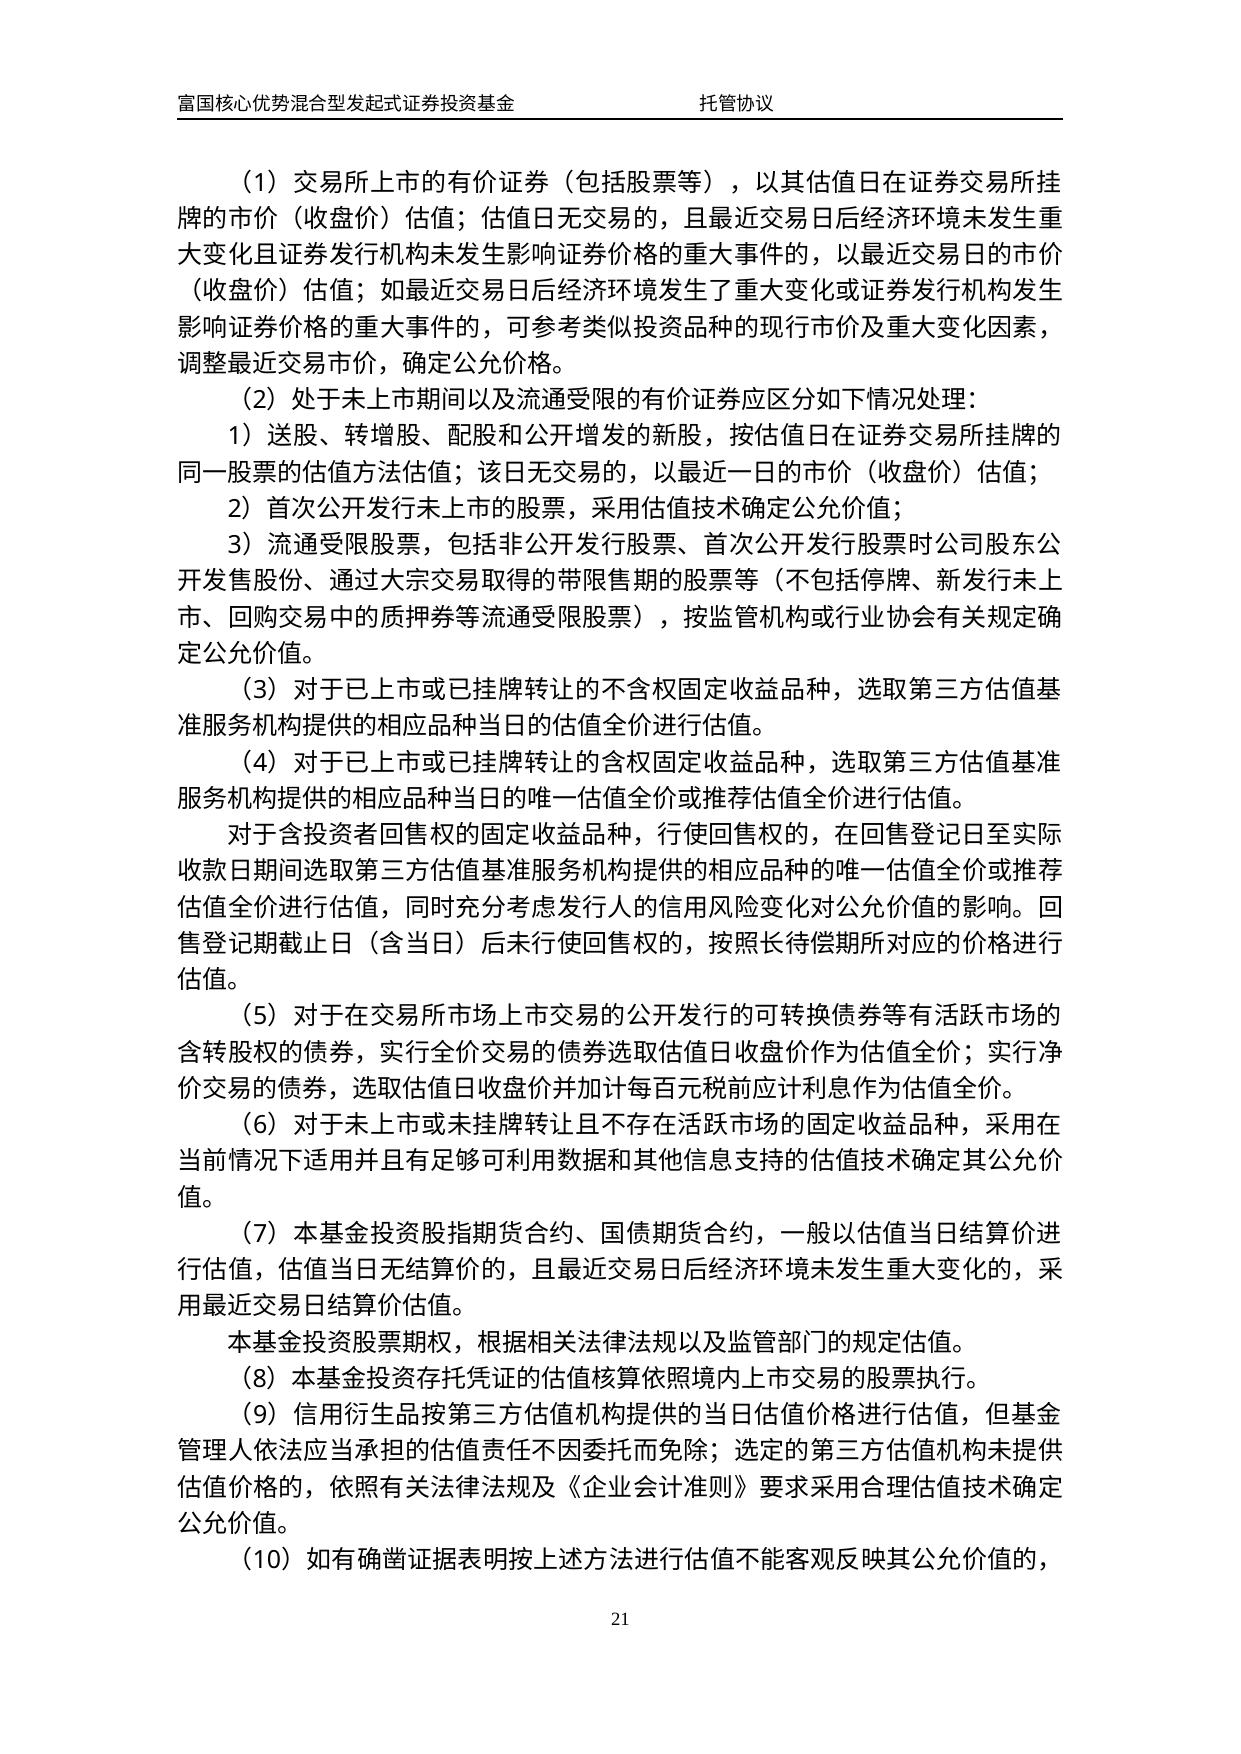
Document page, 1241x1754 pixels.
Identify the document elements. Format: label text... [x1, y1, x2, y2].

text （6）对于未上市或未挂牌转让且不存在活跃市场的固定收益品种，采用在当前情况下适用并且有足够可利用数据和其他信息支持的估值技术确定其公允价值。 [177, 1104, 1063, 1213]
text （1）交易所上市的有价证券（包括股票等），以其估值日在证券交易所挂牌的市价（收盘价）估值；估值日无交易的，且最近交易日后经济环境未发生重大变化且证券发行机构未发生影响证券价格的重大事件的，以最近交易日的市价（收盘价）估值；如最近交易日后经济环境发生了重大变化或证券发行机构发生影响证券价格的重大事件的，可参考类似投资品种的现行市价及重大变化因素，调整最近交易市价，确定公允价格。 [177, 162, 1063, 379]
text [177, 1539, 1063, 1576]
text （8）本基金投资存托凭证的估值核算依照境内上市交易的股票执行。 [177, 1358, 1063, 1394]
text 3）流通受限股票，包括非公开发行股票、首次公开发行股票时公司股东公开发售股份、通过大宗交易取得的带限售期的股票等（不包括停牌、新发行未上市、回购交易中的质押券等流通受限股票），按监管机构或行业协会有关规定确定公允价值。 [177, 524, 1063, 669]
text （4）对于已上市或已挂牌转让的含权固定收益品种，选取第三方估值基准服务机构提供的相应品种当日的唯一估值全价或推荐估值全价进行估值。 [177, 742, 1063, 814]
text 本基金投资股票期权，根据相关法律法规以及监管部门的规定估值。 [177, 1322, 1063, 1358]
text （9）信用衍生品按第三方估值机构提供的当日估值价格进行估值，但基金管理人依法应当承担的估值责任不因委托而免除；选定的第三方估值机构未提供估值价格的，依照有关法律法规及《企业会计准则》要求采用合理估值技术确定公允价值。 [177, 1394, 1063, 1539]
text （7）本基金投资股指期货合约、国债期货合约，一般以估值当日结算价进行估值，估值当日无结算价的，且最近交易日后经济环境未发生重大变化的，采用最近交易日结算价估值。 [177, 1213, 1063, 1322]
text 2）首次公开发行未上市的股票，采用估值技术确定公允价值； [177, 488, 1063, 524]
text （3）对于已上市或已挂牌转让的不含权固定收益品种，选取第三方估值基准服务机构提供的相应品种当日的估值全价进行估值。 [177, 669, 1063, 742]
text 对于含投资者回售权的固定收益品种，行使回售权的，在回售登记日至实际收款日期间选取第三方估值基准服务机构提供的相应品种的唯一估值全价或推荐估值全价进行估值，同时充分考虑发行人的信用风险变化对公允价值的影响。回售登记期截止日（含当日）后未行使回售权的，按照长待偿期所对应的价格进行估值。 [177, 814, 1063, 996]
text （5）对于在交易所市场上市交易的公开发行的可转换债券等有活跃市场的含转股权的债券，实行全价交易的债券选取估值日收盘价作为估值全价；实行净价交易的债券，选取估值日收盘价并加计每百元税前应计利息作为估值全价。 [177, 996, 1063, 1104]
text （2）处于未上市期间以及流通受限的有价证券应区分如下情况处理： [177, 379, 1063, 416]
text 1）送股、转增股、配股和公开增发的新股，按估值日在证券交易所挂牌的同一股票的估值方法估值；该日无交易的，以最近一日的市价（收盘价）估值； [177, 416, 1063, 488]
